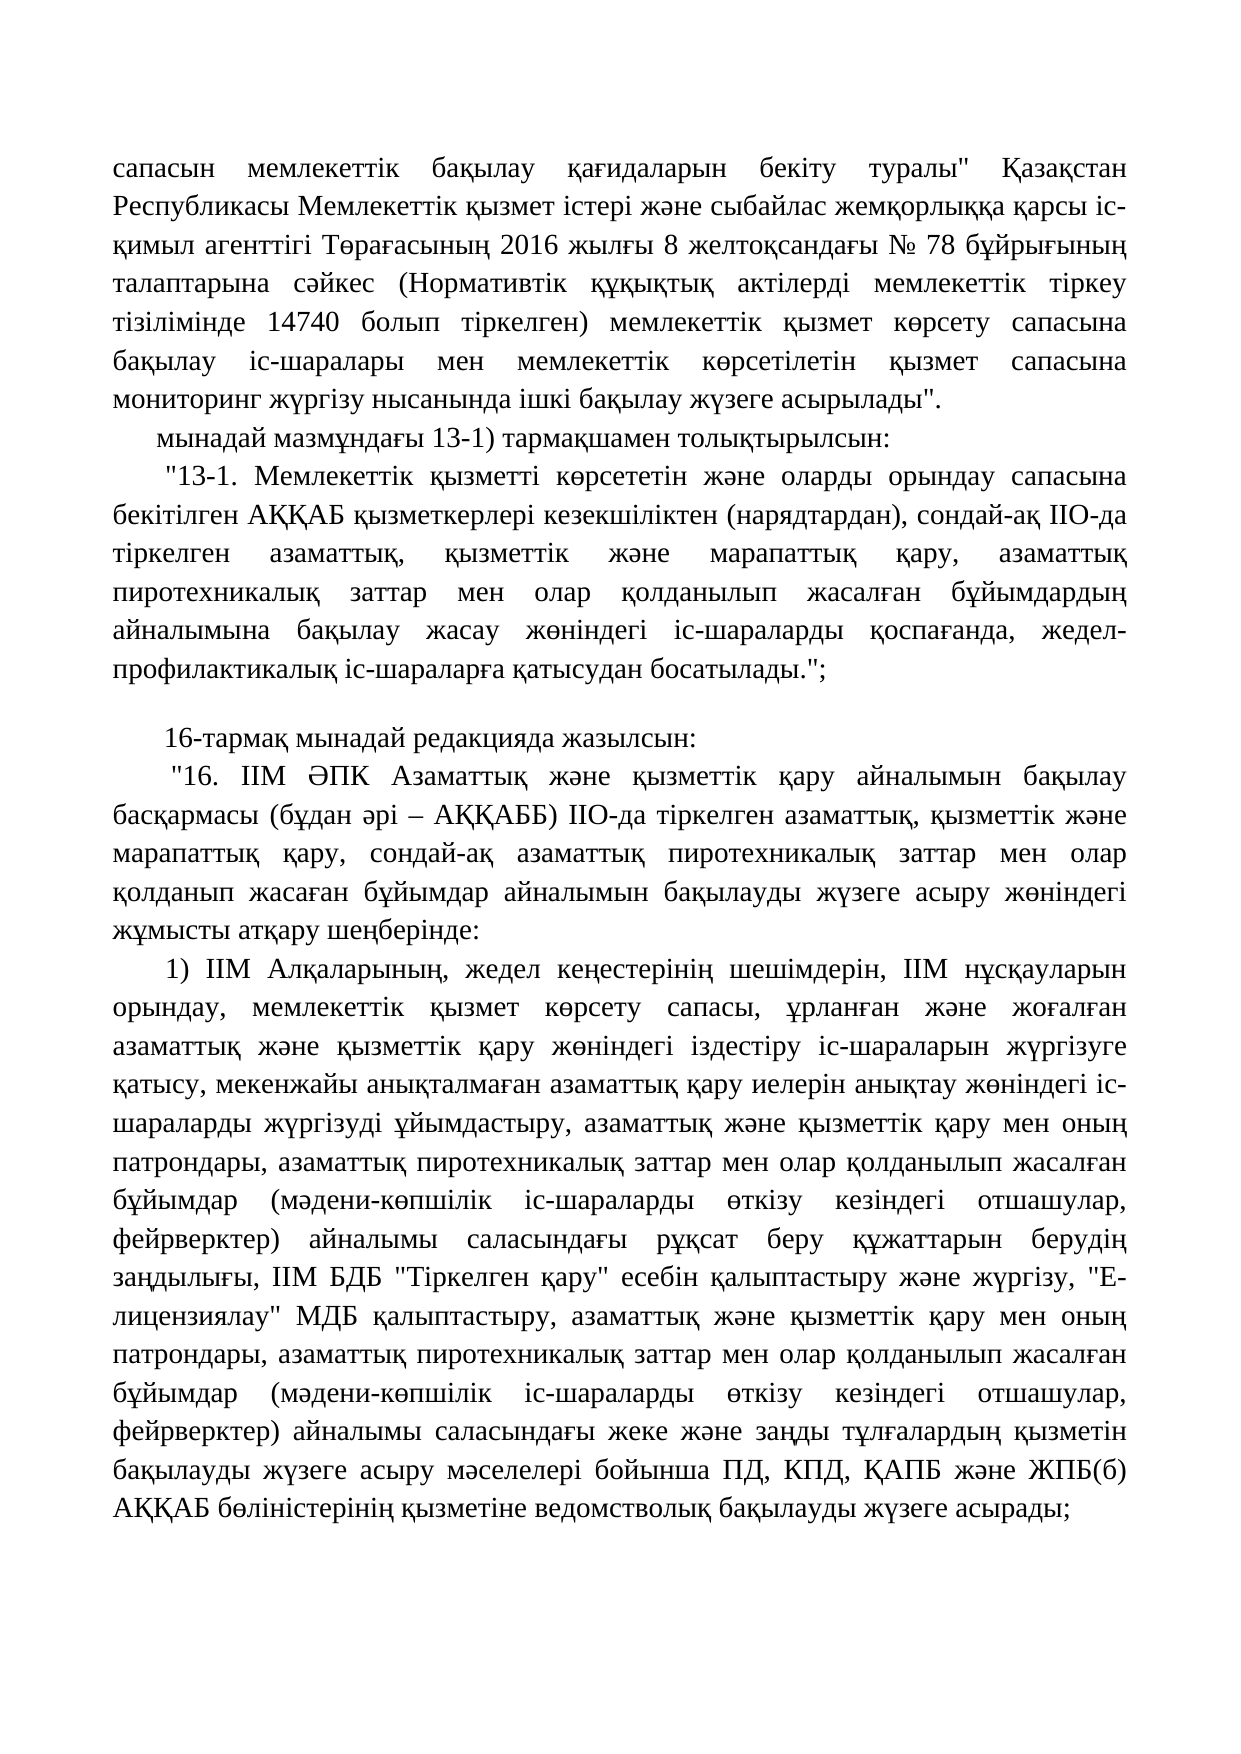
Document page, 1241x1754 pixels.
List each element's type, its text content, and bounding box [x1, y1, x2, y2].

text "13-1. Мемлекеттік қызметті көрсететін және оларды орындау сапасына бекітілген АҚҚАБ қызметкерлері кезекшіліктен (нарядтардан), сондай-ақ ІІО-да тіркелген азаматтық, қызметтік және марапаттық қару, азаматтық пиротехникалық заттар мен олар қолданылып жасалған бұйымдардың айналымына бақылау жасау жөніндегі іс-шараларды қоспағанда, жедел-профилактикалық іс-шараларға қатысудан босатылады."; [112, 458, 1128, 684]
text 1) ІІМ Алқаларының, жедел кеңестерінің шешімдерін, ІІМ нұсқауларын орындау, мемлекеттік қызмет көрсету сапасы, ұрланған және жоғалған азаматтық және қызметтік қару жөніндегі іздестіру іс-шараларын жүргізуге қатысу, мекенжайы анықталмаған азаматтық қару иелерін анықтау жөніндегі іс-шараларды жүргізуді ұйымдастыру, азаматтық және қызметтік қару мен оның патрондары, азаматтық пиротехникалық заттар мен олар қолданылып жасалған бұйымдар (мәдени-көпшілік іс-шараларды өткізу кезіндегі отшашулар, фейрверктер) айналымы саласындағы рұқсат беру құжаттарын берудің заңдылығы, ІІМ БДБ "Тіркелген қару" есебін қалыптастыру және жүргізу, "Е-лицензиялау" МДБ қалыптастыру, азаматтық және қызметтік қару мен оның патрондары, азаматтық пиротехникалық заттар мен олар қолданылып жасалған бұйымдар (мәдени-көпшілік іс-шараларды өткізу кезіндегі отшашулар, фейрверктер) айналымы саласындағы жеке және заңды тұлғалардың қызметін бақылауды жүзеге асыру мәселелері бойынша ПД, КПД, ҚАПБ және ЖПБ(б) АҚҚАБ бөліністерінің қызметіне ведомстволық бақылауды жүзеге асырады; [112, 951, 1128, 1524]
text мынадай мазмұндағы 13-1) тармақшамен толықтырылсын: [112, 420, 1128, 453]
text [112, 150, 1128, 415]
text "16. ІІМ ӘПК Азаматтық және қызметтік қару айналымын бақылау басқармасы (бұдан әрі – АҚҚАББ) ІІО-да тіркелген азаматтық, қызметтік және марапаттық қару, сондай-ақ азаматтық пиротехникалық заттар мен олар қолданып жасаған бұйымдар айналымын бақылауды жүзеге асыру жөніндегі жұмысты атқару шеңберінде: [112, 758, 1128, 946]
text 16-тармақ мынадай редакцияда жазылсын: [112, 720, 1128, 753]
